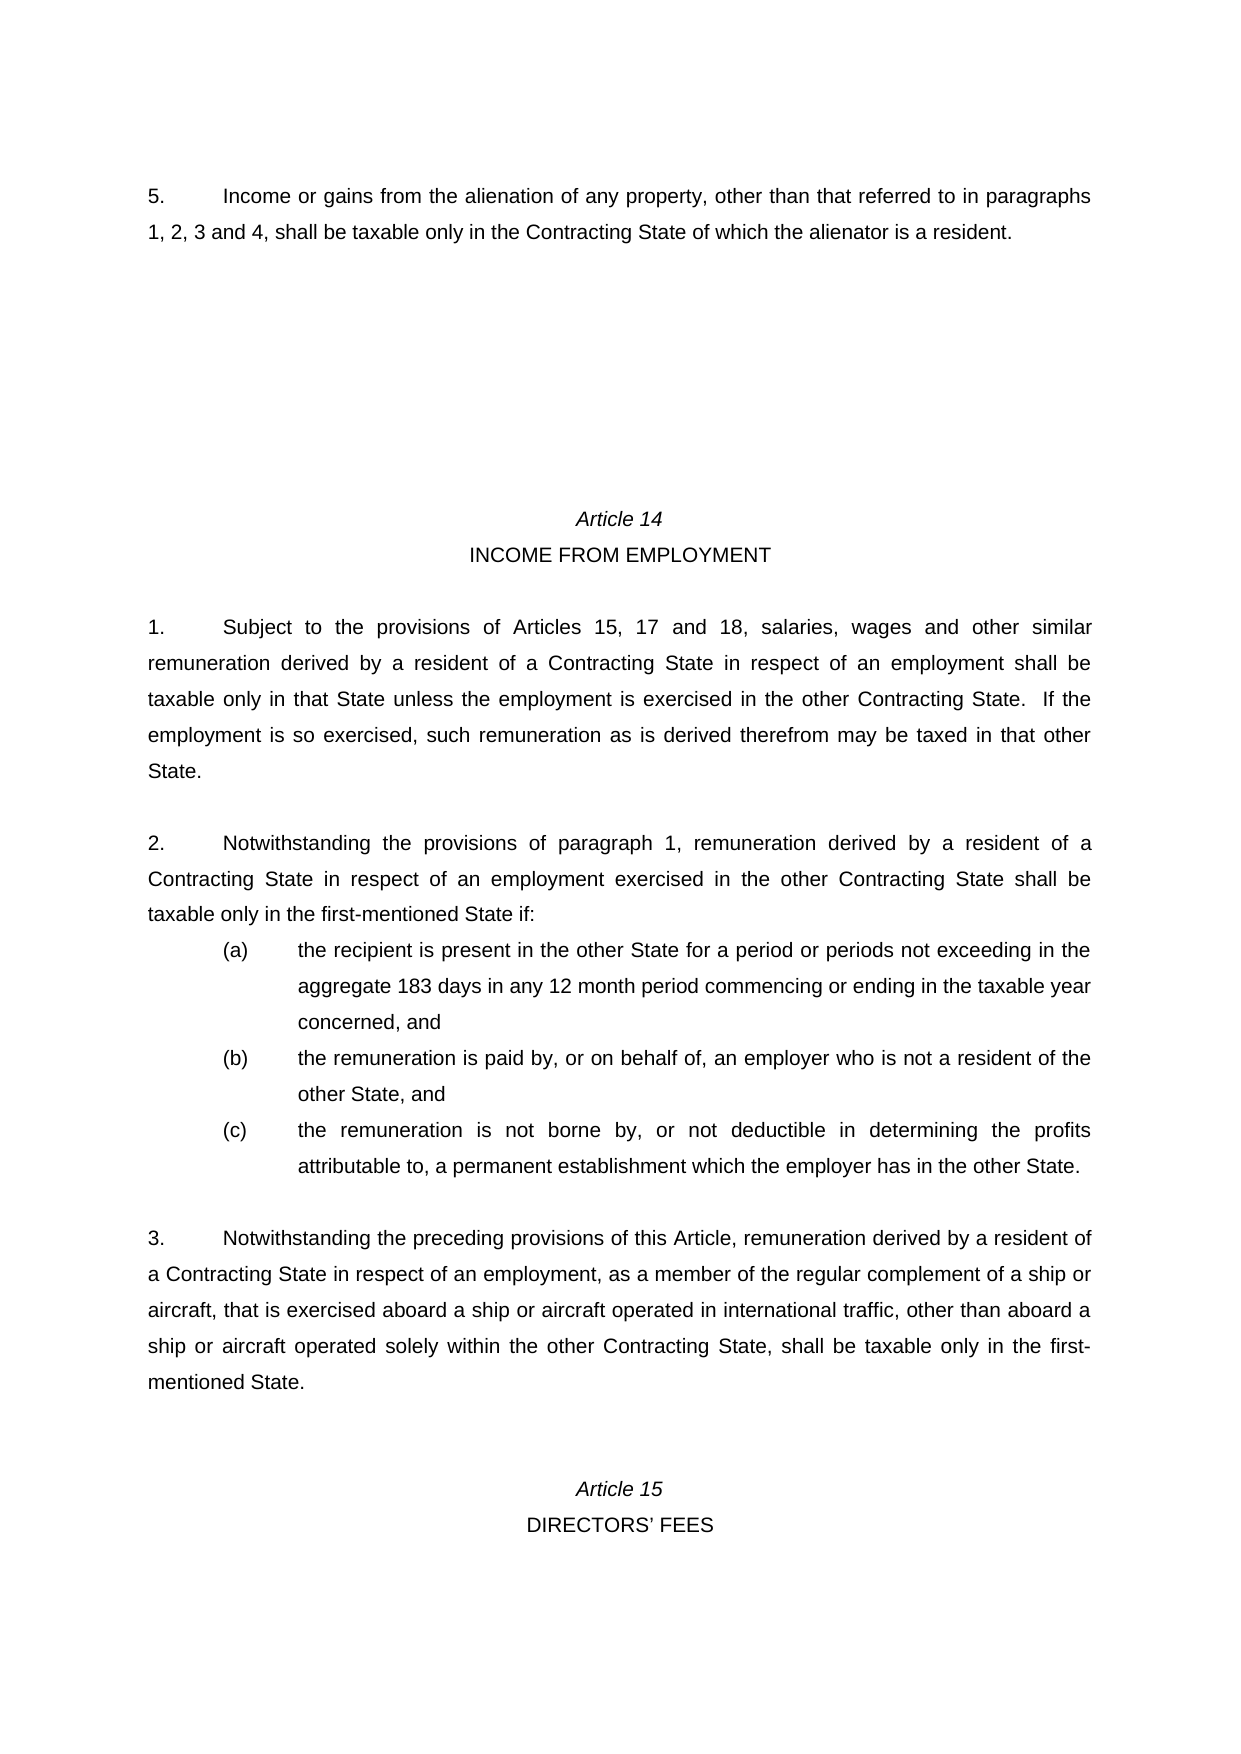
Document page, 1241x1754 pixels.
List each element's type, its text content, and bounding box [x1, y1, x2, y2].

text (b) the remuneration is paid by, or on behalf of, an employer who is not a resident of the other State, and [223, 1046, 1093, 1106]
text Article 14 [148, 507, 1093, 531]
text Article 15 [148, 1477, 1093, 1501]
text INCOME FROM EMPLOYMENT [148, 543, 1093, 567]
text 2. Notwithstanding the provisions of paragraph 1, remuneration derived by a resident of a Contracting State in respect of an employment exercised in the other Contracting State shall be taxable only in the first-mentioned State if: [148, 830, 1093, 926]
text (a) the recipient is present in the other State for a period or periods not exceeding in the aggregate 183 days in any 12 month period commencing or ending in the taxable year concerned, and [223, 938, 1093, 1034]
text 1. Subject to the provisions of Articles 15, 17 and 18, salaries, wages and other similar remuneration derived by a resident of a Contracting State in respect of an employment shall be taxable only in that State unless the employment is exercised in the other Contracting State. If the employment is so exercised, such remuneration as is derived therefrom may be taxed in that other State. [148, 615, 1093, 782]
text DIRECTORS’ FEES [148, 1513, 1093, 1537]
text 5. Income or gains from the alienation of any property, other than that referred to in paragraphs 1, 2, 3 and 4, shall be taxable only in the Contracting State of which the alienator is a resident. [148, 183, 1093, 243]
text (c) the remuneration is not borne by, or not deductible in determining the profits attributable to, a permanent establishment which the employer has in the other State. [223, 1118, 1093, 1178]
text 3. Notwithstanding the preceding provisions of this Article, remuneration derived by a resident of a Contracting State in respect of an employment, as a member of the regular complement of a ship or aircraft, that is exercised aboard a ship or aircraft operated in international traffic, other than aboard a ship or aircraft operated solely within the other Contracting State, shall be taxable only in the first-mentioned State. [148, 1226, 1093, 1393]
